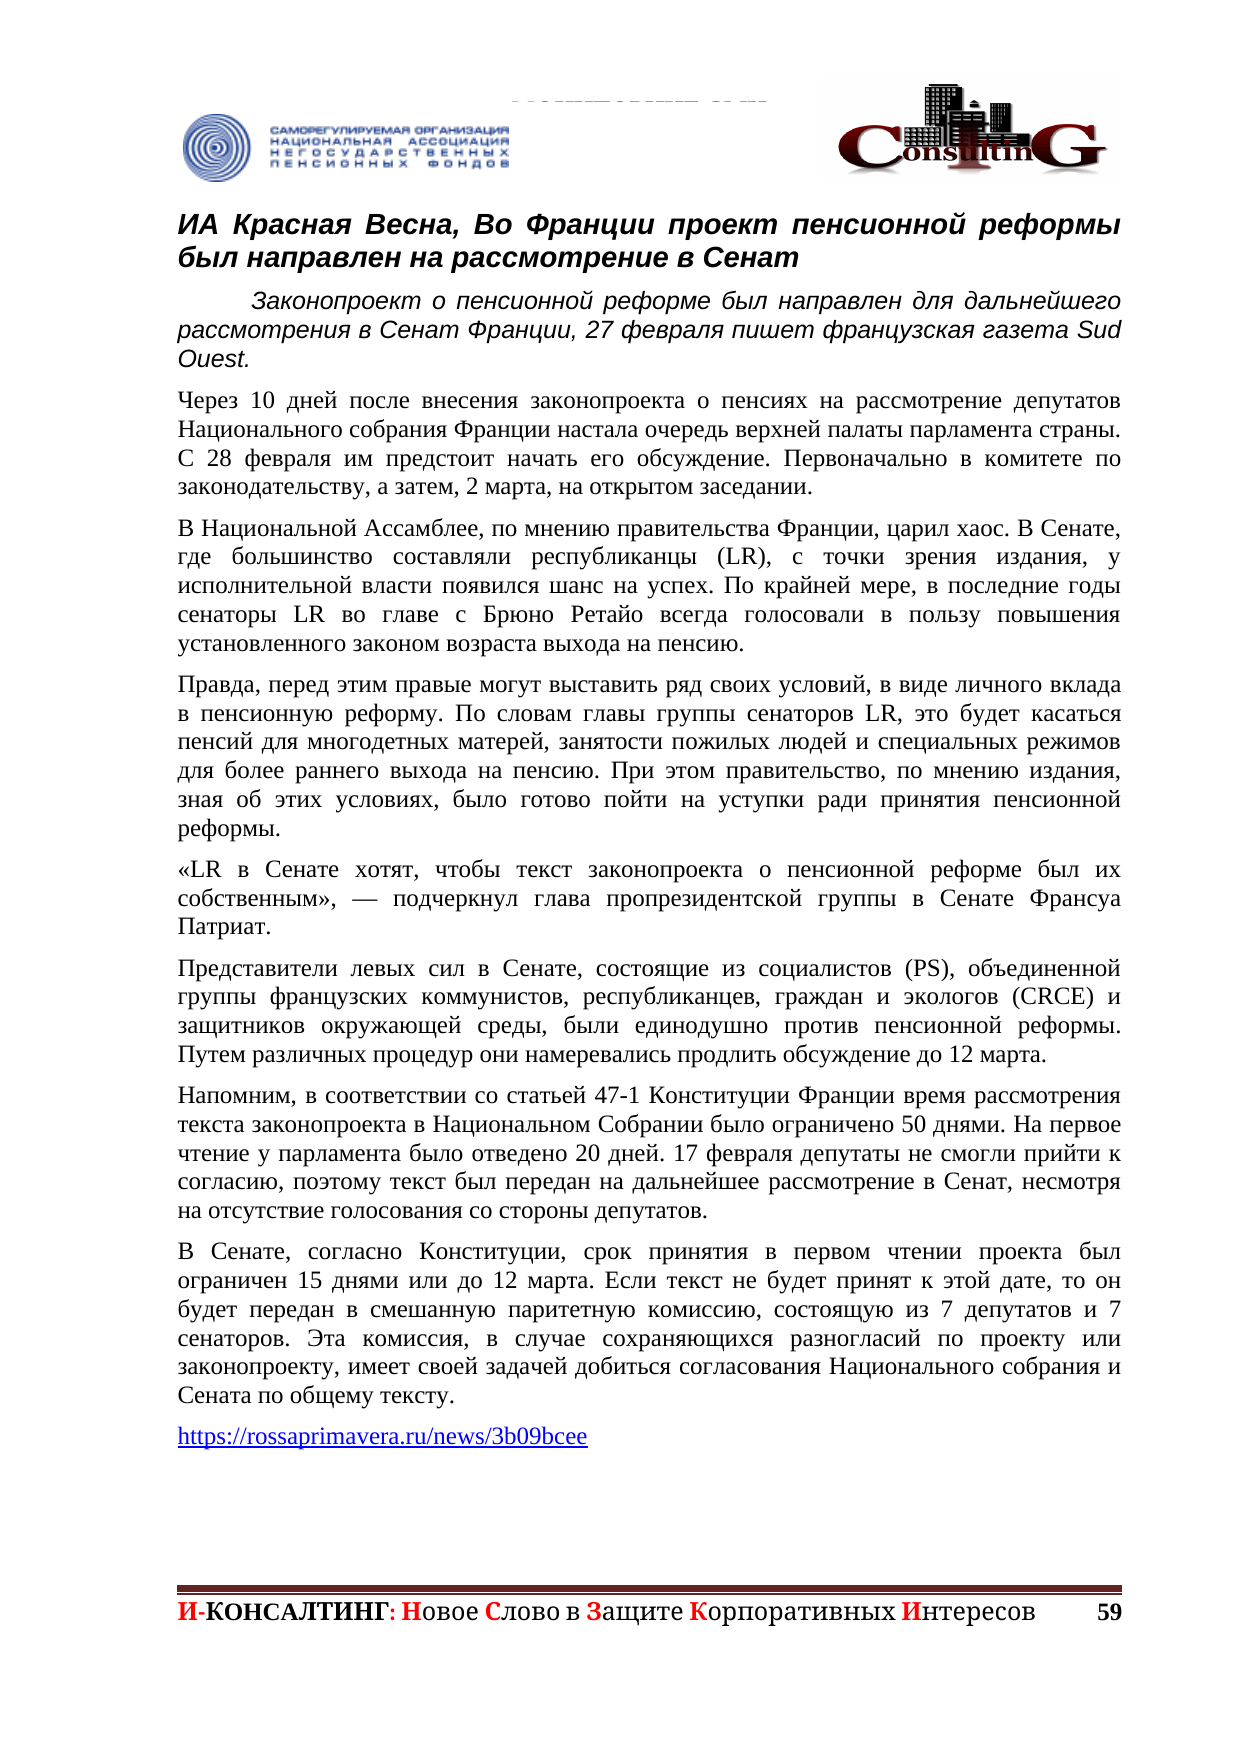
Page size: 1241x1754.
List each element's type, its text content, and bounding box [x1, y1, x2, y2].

picture [821, 73, 1122, 182]
text Напомним, в соответствии со статьей 47-1 Конституции Франции время рассмотрения текста законопроекта в Национальном Собрании было ограничено 50 днями. На первое чтение у парламента было отведено 20 дней. 17 февраля депутаты не смогли прийти к согласию, поэтому текст был передан на дальнейшее рассмотрение в Сенат, несмотря на отсутствие голосования со стороны депутатов. [177, 1080, 1122, 1224]
subtitle Законопроект о пенсионной реформе был направлен для дальнейшего рассмотрения в Сенат Франции, 27 февраля пишет французская газета Sud Ouest. [177, 286, 1122, 373]
subtitle ИА Красная Весна, Во Франции проект пенсионной реформы был направлен на рассмотрение в Сенат [177, 207, 1122, 274]
text Через 10 дней после внесения законопроекта о пенсиях на рассмотрение депутатов Национального собрания Франции настала очередь верхней палаты парламента страны. С 28 февраля им предстоит начать его обсуждение. Первоначально в комитете по законодательству, а затем, 2 марта, на открытом заседании. [177, 385, 1122, 500]
text В Сенате, согласно Конституции, срок принятия в первом чтении проекта был ограничен 15 днями или до 12 марта. Если текст не будет принят к этой дате, то он будет передан в смешанную паритетную комиссию, состоящую из 7 депутатов и 7 сенаторов. Эта комиссия, в случае сохраняющихся разногласий по проекту или законопроекту, имеет своей задачей добиться согласования Национального собрания и Сената по общему тексту. [177, 1236, 1122, 1409]
text Правда, перед этим правые могут выставить ряд своих условий, в виде личного вклада в пенсионную реформу. По словам главы группы сенаторов LR, это будет касаться пенсий для многодетных матерей, занятости пожилых людей и специальных режимов для более раннего выхода на пенсию. При этом правительство, по мнению издания, зная об этих условиях, было готово пойти на уступки ради принятия пенсионной реформы. [177, 669, 1122, 841]
picture [183, 114, 509, 182]
text Представители левых сил в Сенате, состоящие из социалистов (PS), объединенной группы французских коммунистов, республиканцев, граждан и экологов (CRCE) и защитников окружающей среды, были единодушно против пенсионной реформы. Путем различных процедур они намеревались продлить обсуждение до 12 марта. [177, 953, 1122, 1068]
text https://rossaprimavera.ru/news/3b09bcee [177, 1421, 1122, 1450]
text В Национальной Ассамблее, по мнению правительства Франции, царил хаос. В Сенате, где большинство составляли республиканцы (LR), с точки зрения издания, у исполнительной власти появился шанс на успех. По крайней мере, в последние годы сенаторы LR во главе с Брюно Ретайо всегда голосовали в пользу повышения установленного законом возраста выхода на пенсию. [177, 513, 1122, 656]
text «LR в Сенате хотят, чтобы текст законопроекта о пенсионной реформе был их собственным», — подчеркнул глава пропрезидентской группы в Сенате Франсуа Патриат. [177, 854, 1122, 940]
